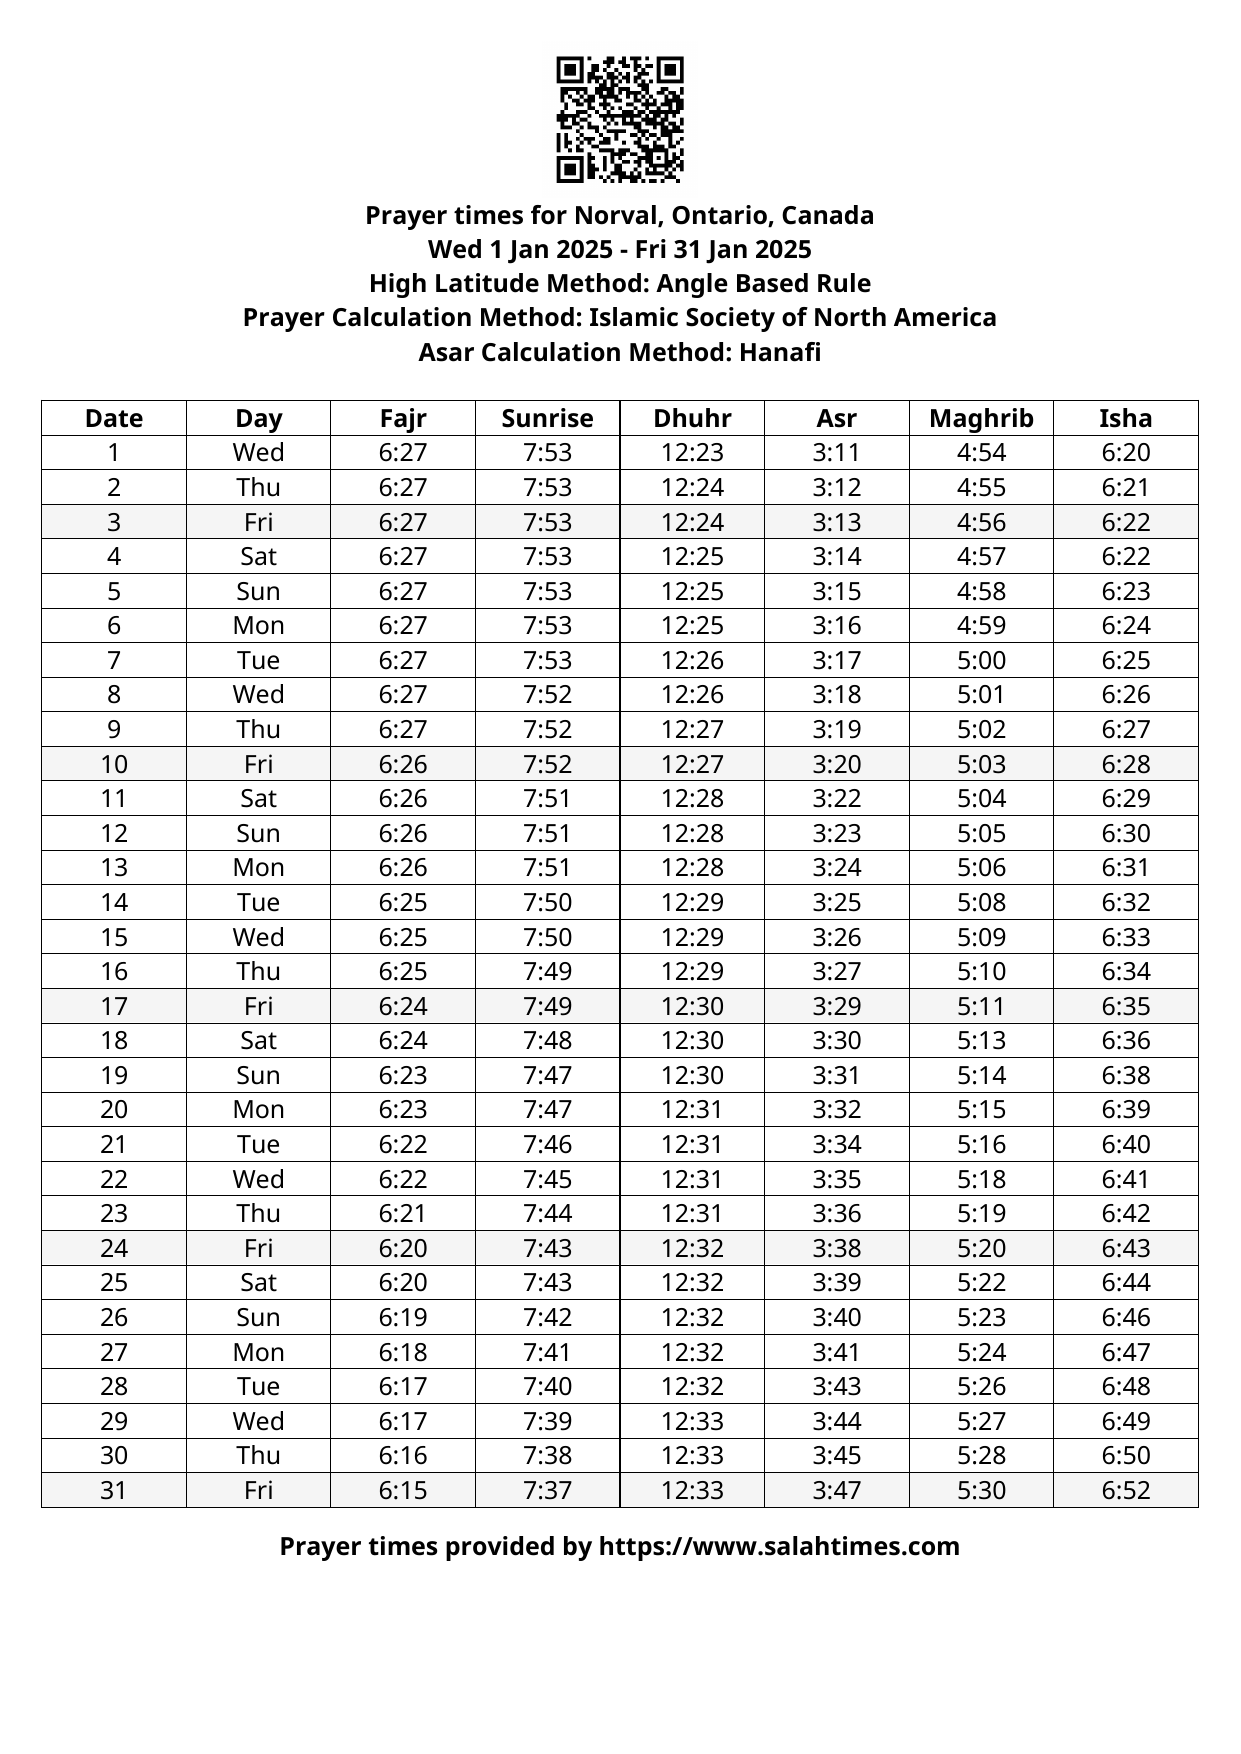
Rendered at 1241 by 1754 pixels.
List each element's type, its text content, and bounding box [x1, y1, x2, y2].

table_cell 5:13 [910, 1024, 1053, 1057]
table_cell 6:27 [331, 574, 475, 607]
table_cell 12:30 [621, 989, 764, 1022]
table_cell 7:46 [476, 1127, 619, 1161]
table_cell 7:44 [476, 1196, 619, 1230]
table_cell 12:29 [621, 954, 764, 988]
table_cell 7:53 [476, 470, 619, 504]
table_cell 7:53 [476, 643, 619, 677]
table_header Day [187, 401, 330, 434]
table_cell 6:26 [331, 816, 475, 849]
text Prayer times for Norval, Ontario, Canada [42, 198, 1198, 232]
table_cell Wed [187, 920, 330, 953]
table_cell 3:26 [765, 920, 909, 953]
table_cell 7:53 [476, 539, 619, 573]
table_cell 28 [42, 1369, 186, 1403]
table_cell 6:17 [331, 1404, 475, 1437]
table_cell 3:40 [765, 1300, 909, 1334]
table_cell 6:22 [1054, 505, 1198, 538]
table_cell 6:23 [1054, 574, 1198, 607]
table_cell 6:31 [1054, 851, 1198, 884]
table_cell 3:35 [765, 1162, 909, 1195]
table_cell 6:47 [1054, 1335, 1198, 1368]
table_cell 7:52 [476, 678, 619, 711]
table_cell 3:12 [765, 470, 909, 504]
table_cell 3:38 [765, 1231, 909, 1264]
table_cell Mon [187, 851, 330, 884]
table_cell 7:50 [476, 885, 619, 919]
table_cell Thu [187, 712, 330, 746]
table_cell 5:03 [910, 747, 1053, 780]
table_cell 5:02 [910, 712, 1053, 746]
table_cell 7:45 [476, 1162, 619, 1195]
table_cell 4 [42, 539, 186, 573]
table_cell 5:28 [910, 1439, 1053, 1472]
table_cell 5:08 [910, 885, 1053, 919]
table_cell 5:23 [910, 1300, 1053, 1334]
table_cell Thu [187, 470, 330, 504]
table_cell 6:16 [331, 1439, 475, 1472]
table_header Date [42, 401, 186, 434]
table_cell 7:52 [476, 712, 619, 746]
table_cell 6:24 [331, 989, 475, 1022]
table_cell 3:16 [765, 609, 909, 642]
table_cell 12:28 [621, 851, 764, 884]
table_cell 12:25 [621, 609, 764, 642]
table_cell 3:25 [765, 885, 909, 919]
table_cell Sat [187, 1024, 330, 1057]
table_cell 7:49 [476, 989, 619, 1022]
table_cell 3:18 [765, 678, 909, 711]
table_cell 6:19 [331, 1300, 475, 1334]
table_cell 12:25 [621, 539, 764, 573]
table_cell 7:50 [476, 920, 619, 953]
table_cell 5:27 [910, 1404, 1053, 1437]
table_cell 4:55 [910, 470, 1053, 504]
table_cell 24 [42, 1231, 186, 1264]
table_cell Sun [187, 574, 330, 607]
table_header Sunrise [476, 401, 619, 434]
table_cell 4:56 [910, 505, 1053, 538]
table_cell 6:40 [1054, 1127, 1198, 1161]
table_cell 5 [42, 574, 186, 607]
table_cell 6:42 [1054, 1196, 1198, 1230]
table_cell Tue [187, 885, 330, 919]
table_cell 19 [42, 1058, 186, 1092]
table_cell Sun [187, 816, 330, 849]
table_cell 12:29 [621, 920, 764, 953]
table_cell 6:33 [1054, 920, 1198, 953]
table_cell 7:40 [476, 1369, 619, 1403]
table_cell 3:29 [765, 989, 909, 1022]
table_cell 3:13 [765, 505, 909, 538]
table_cell Mon [187, 1335, 330, 1368]
table_cell 3:45 [765, 1439, 909, 1472]
table_cell 22 [42, 1162, 186, 1195]
table_cell 6:25 [331, 920, 475, 953]
table_cell 13 [42, 851, 186, 884]
table_cell 6:27 [331, 609, 475, 642]
table_cell Sun [187, 1300, 330, 1334]
table_cell Tue [187, 1369, 330, 1403]
table_cell 14 [42, 885, 186, 919]
table_header Isha [1054, 401, 1198, 434]
table_cell 6:27 [331, 505, 475, 538]
table_cell Tue [187, 1127, 330, 1161]
table_cell 8 [42, 678, 186, 711]
table_cell 12:30 [621, 1058, 764, 1092]
table_cell 7:42 [476, 1300, 619, 1334]
table_cell 5:16 [910, 1127, 1053, 1161]
table_cell 3:14 [765, 539, 909, 573]
table_cell 6:25 [331, 954, 475, 988]
table_cell 5:20 [910, 1231, 1053, 1264]
table_cell 6:25 [331, 885, 475, 919]
table_cell Tue [187, 643, 330, 677]
text Wed 1 Jan 2025 - Fri 31 Jan 2025 [42, 232, 1198, 266]
table_cell Fri [187, 989, 330, 1022]
table_cell 12:28 [621, 816, 764, 849]
table_cell 7:41 [476, 1335, 619, 1368]
table_cell 3:36 [765, 1196, 909, 1230]
table_cell 12:30 [621, 1024, 764, 1057]
table_cell Mon [187, 1093, 330, 1126]
table_cell 5:19 [910, 1196, 1053, 1230]
table_cell 12:32 [621, 1335, 764, 1368]
table_cell 3:44 [765, 1404, 909, 1437]
table_cell 12:26 [621, 643, 764, 677]
table_cell 6:35 [1054, 989, 1198, 1022]
table_cell 12:33 [621, 1404, 764, 1437]
table_cell 12:31 [621, 1162, 764, 1195]
table_cell 5:00 [910, 643, 1053, 677]
table_cell 6:20 [331, 1266, 475, 1299]
table_cell 16 [42, 954, 186, 988]
table_cell 6:27 [1054, 712, 1198, 746]
table_cell 25 [42, 1266, 186, 1299]
table_cell 7:39 [476, 1404, 619, 1437]
table_cell 17 [42, 989, 186, 1022]
table_cell 6:48 [1054, 1369, 1198, 1403]
table_cell 12:32 [621, 1231, 764, 1264]
table_cell 12:23 [621, 436, 764, 469]
table_cell 7:47 [476, 1093, 619, 1126]
table_cell Fri [187, 1473, 330, 1507]
table_cell 6:30 [1054, 816, 1198, 849]
table_cell 6:27 [331, 436, 475, 469]
table_cell 6:27 [331, 712, 475, 746]
table_cell 5:30 [910, 1473, 1053, 1507]
table_cell 6:34 [1054, 954, 1198, 988]
table_cell 7:38 [476, 1439, 619, 1472]
table_cell 7:49 [476, 954, 619, 988]
table_cell 7 [42, 643, 186, 677]
table_cell 23 [42, 1196, 186, 1230]
picture [542, 41, 699, 198]
table_cell Mon [187, 609, 330, 642]
table_cell 3:23 [765, 816, 909, 849]
table_cell 6:25 [1054, 643, 1198, 677]
table_cell 5:04 [910, 781, 1053, 815]
table_cell 6 [42, 609, 186, 642]
table_cell 3:24 [765, 851, 909, 884]
table_cell 5:24 [910, 1335, 1053, 1368]
table_cell Thu [187, 1196, 330, 1230]
table_cell 6:38 [1054, 1058, 1198, 1092]
table_cell Fri [187, 505, 330, 538]
table_cell 5:09 [910, 920, 1053, 953]
table_cell 5:10 [910, 954, 1053, 988]
table_cell 9 [42, 712, 186, 746]
table_header Fajr [331, 401, 475, 434]
table_cell 6:26 [331, 747, 475, 780]
table_cell 5:15 [910, 1093, 1053, 1126]
table_cell 6:22 [331, 1127, 475, 1161]
table_cell 6:23 [331, 1058, 475, 1092]
table_cell 3:30 [765, 1024, 909, 1057]
table_cell 6:21 [1054, 470, 1198, 504]
table_cell Sun [187, 1058, 330, 1092]
table_cell 6:20 [331, 1231, 475, 1264]
table_cell Fri [187, 747, 330, 780]
table_cell 6:49 [1054, 1404, 1198, 1437]
table_cell 6:23 [331, 1093, 475, 1126]
table_cell 6:22 [331, 1162, 475, 1195]
table_cell 5:05 [910, 816, 1053, 849]
table_cell 6:20 [1054, 436, 1198, 469]
table_header Asr [765, 401, 909, 434]
table_cell 12:27 [621, 712, 764, 746]
table_cell 6:43 [1054, 1231, 1198, 1264]
table_cell 6:29 [1054, 781, 1198, 815]
table_cell 7:53 [476, 436, 619, 469]
table_cell 12:32 [621, 1266, 764, 1299]
table_cell 12:24 [621, 470, 764, 504]
table_cell 3:31 [765, 1058, 909, 1092]
table_cell 5:06 [910, 851, 1053, 884]
table_cell 6:52 [1054, 1473, 1198, 1507]
table_cell 27 [42, 1335, 186, 1368]
table_cell 12:33 [621, 1473, 764, 1507]
table_cell 12:31 [621, 1093, 764, 1126]
table_cell 3:20 [765, 747, 909, 780]
table_cell Sat [187, 1266, 330, 1299]
table_cell 7:53 [476, 574, 619, 607]
table_cell 7:47 [476, 1058, 619, 1092]
table_cell 5:01 [910, 678, 1053, 711]
table_cell 6:26 [1054, 678, 1198, 711]
table_cell 3:41 [765, 1335, 909, 1368]
table_cell 5:18 [910, 1162, 1053, 1195]
table_cell 3:15 [765, 574, 909, 607]
table_cell 12:31 [621, 1127, 764, 1161]
table_cell Thu [187, 954, 330, 988]
table_cell 12:25 [621, 574, 764, 607]
table_cell 3:34 [765, 1127, 909, 1161]
table_cell 6:26 [331, 781, 475, 815]
table_cell 6:27 [331, 643, 475, 677]
table_cell 6:44 [1054, 1266, 1198, 1299]
table_cell 5:26 [910, 1369, 1053, 1403]
table_cell 29 [42, 1404, 186, 1437]
table_cell 7:37 [476, 1473, 619, 1507]
table_cell 5:22 [910, 1266, 1053, 1299]
table_cell 7:43 [476, 1266, 619, 1299]
table_cell 6:39 [1054, 1093, 1198, 1126]
table_cell 2 [42, 470, 186, 504]
table_cell 6:24 [331, 1024, 475, 1057]
text High Latitude Method: Angle Based Rule [42, 266, 1198, 300]
table_cell 18 [42, 1024, 186, 1057]
table_cell 15 [42, 920, 186, 953]
table_cell 6:27 [331, 470, 475, 504]
table_cell Sat [187, 781, 330, 815]
table_cell 7:52 [476, 747, 619, 780]
table_cell 12:31 [621, 1196, 764, 1230]
table_cell 7:51 [476, 816, 619, 849]
table_cell 10 [42, 747, 186, 780]
table_cell Wed [187, 678, 330, 711]
table_cell 6:26 [331, 851, 475, 884]
table_cell 3 [42, 505, 186, 538]
table_cell Fri [187, 1231, 330, 1264]
table_cell 3:32 [765, 1093, 909, 1126]
text Prayer times provided by https://www.salahtimes.com [42, 1528, 1198, 1563]
table_cell 3:22 [765, 781, 909, 815]
table_cell 12:33 [621, 1439, 764, 1472]
table_cell 3:47 [765, 1473, 909, 1507]
table_cell 12:28 [621, 781, 764, 815]
table_cell 6:27 [331, 678, 475, 711]
table_cell 12:26 [621, 678, 764, 711]
table_cell 3:19 [765, 712, 909, 746]
table_cell 12:27 [621, 747, 764, 780]
table_cell 12 [42, 816, 186, 849]
table_cell 20 [42, 1093, 186, 1126]
table_cell 7:51 [476, 851, 619, 884]
text Asar Calculation Method: Hanafi [42, 334, 1198, 368]
table_cell 7:48 [476, 1024, 619, 1057]
table_cell 4:54 [910, 436, 1053, 469]
table_cell 11 [42, 781, 186, 815]
table_cell 6:24 [1054, 609, 1198, 642]
text Prayer Calculation Method: Islamic Society of North America [42, 300, 1198, 334]
table_cell 6:28 [1054, 747, 1198, 780]
table_cell 7:43 [476, 1231, 619, 1264]
table_cell 6:50 [1054, 1439, 1198, 1472]
table_cell 4:58 [910, 574, 1053, 607]
table_cell 4:59 [910, 609, 1053, 642]
table_cell 6:41 [1054, 1162, 1198, 1195]
table_cell 3:11 [765, 436, 909, 469]
table_cell Wed [187, 436, 330, 469]
table_cell 6:46 [1054, 1300, 1198, 1334]
table_cell 6:17 [331, 1369, 475, 1403]
table_header Dhuhr [621, 401, 764, 434]
table_cell 7:51 [476, 781, 619, 815]
table_cell 12:24 [621, 505, 764, 538]
table_cell 7:53 [476, 609, 619, 642]
table_cell Wed [187, 1162, 330, 1195]
table_cell 1 [42, 436, 186, 469]
table_cell 7:53 [476, 505, 619, 538]
table_cell 6:22 [1054, 539, 1198, 573]
table_cell 6:36 [1054, 1024, 1198, 1057]
table_cell 6:15 [331, 1473, 475, 1507]
table_cell Thu [187, 1439, 330, 1472]
table_cell 26 [42, 1300, 186, 1334]
table_cell 12:32 [621, 1369, 764, 1403]
table_cell 5:11 [910, 989, 1053, 1022]
table_cell 3:27 [765, 954, 909, 988]
table_header Maghrib [910, 401, 1053, 434]
table_cell 30 [42, 1439, 186, 1472]
table_cell Sat [187, 539, 330, 573]
table_cell 21 [42, 1127, 186, 1161]
table_cell 12:32 [621, 1300, 764, 1334]
table_cell 6:21 [331, 1196, 475, 1230]
table_cell 31 [42, 1473, 186, 1507]
table_cell 6:32 [1054, 885, 1198, 919]
table_cell 3:39 [765, 1266, 909, 1299]
table_cell 12:29 [621, 885, 764, 919]
table_cell 3:43 [765, 1369, 909, 1403]
table_cell 6:18 [331, 1335, 475, 1368]
table_cell 3:17 [765, 643, 909, 677]
table_cell 4:57 [910, 539, 1053, 573]
table_cell Wed [187, 1404, 330, 1437]
table_cell 6:27 [331, 539, 475, 573]
table_cell 5:14 [910, 1058, 1053, 1092]
